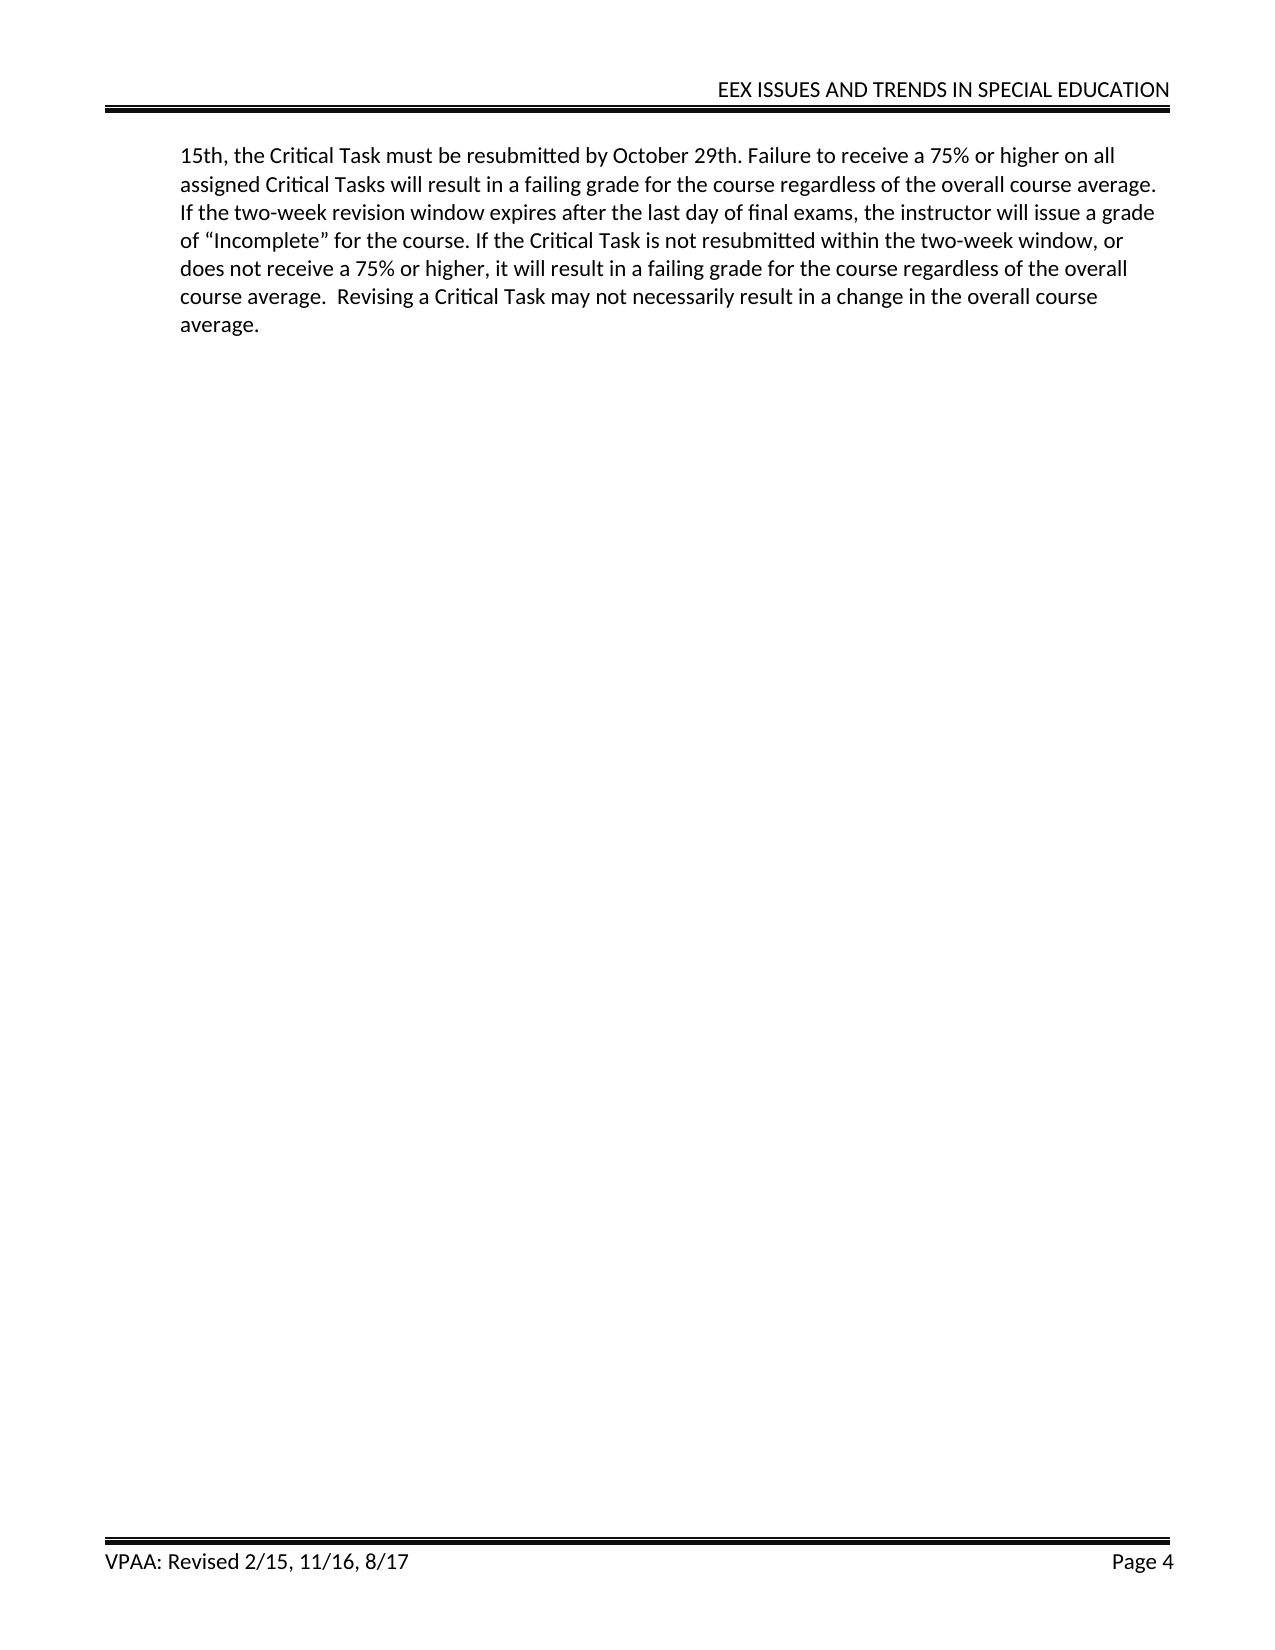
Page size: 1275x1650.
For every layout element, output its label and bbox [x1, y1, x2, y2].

text [180, 142, 1170, 338]
